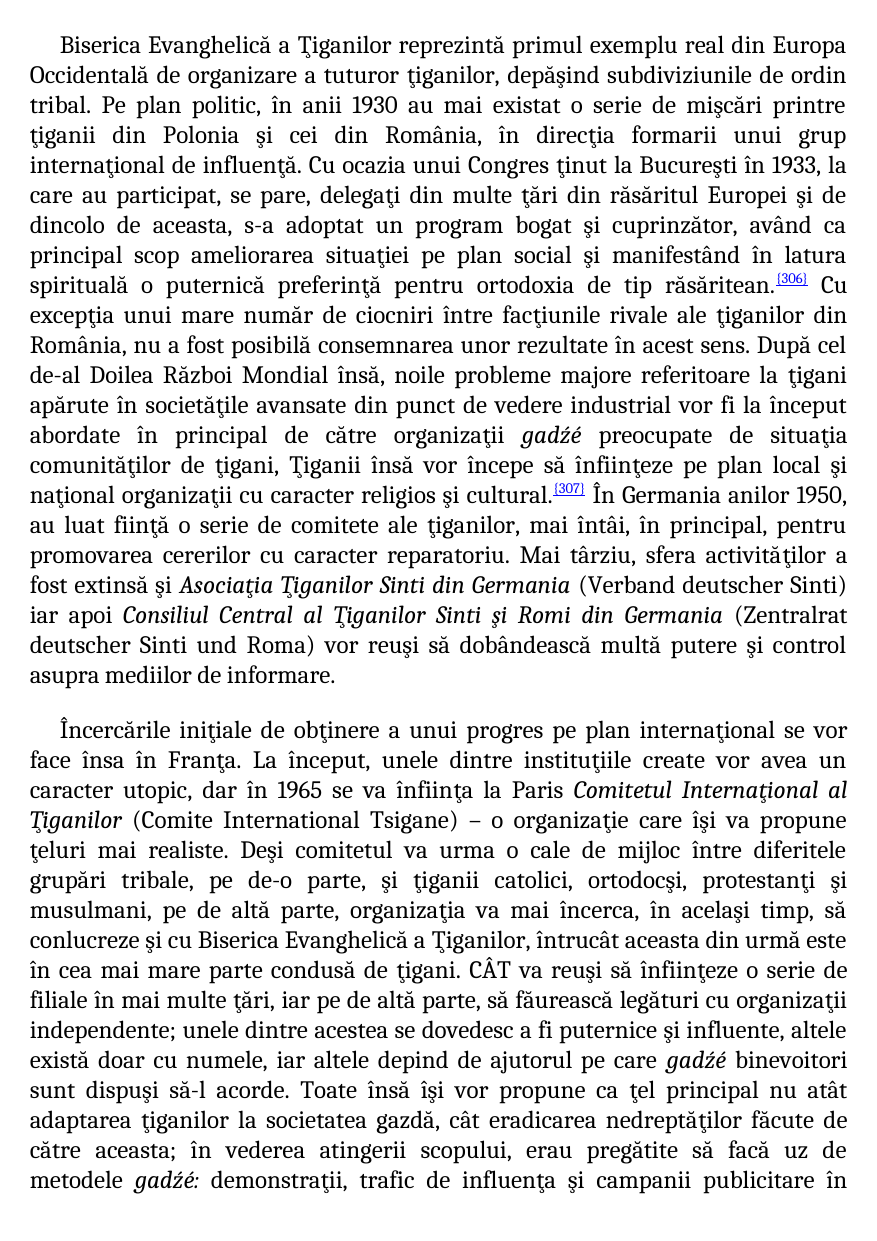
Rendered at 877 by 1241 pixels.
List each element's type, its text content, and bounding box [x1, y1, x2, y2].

text Biserica Evanghelică a Ţiganilor reprezintă primul exemplu real din Europa Occidentală de organizare a tuturor ţiganilor, depăşind subdiviziunile de ordin tribal. Pe plan politic, în anii 1930 au mai existat o serie de mişcări printre ţiganii din Polonia şi cei din România, în direcţia formarii unui grup internaţional de influenţă. Cu ocazia unui Congres ţinut la Bucureşti în 1933, la care au participat, se pare, delegaţi din multe ţări din răsăritul Europei şi de dincolo de aceasta, s-a adoptat un program bogat şi cuprinzător, având ca principal scop ameliorarea situaţiei pe plan social şi manifestând în latura spirituală o puternică preferinţă pentru ortodoxia de tip răsăritean.{306} Cu excepţia unui mare număr de ciocniri între facţiunile rivale ale ţiganilor din România, nu a fost posibilă consemnarea unor rezultate în acest sens. După cel de-al Doilea Război Mondial însă, noile probleme majore referitoare la ţigani apărute în societăţile avansate din punct de vedere industrial vor fi la început abordate în principal de către organizaţii gadźé preocupate de situaţia comunităţilor de ţigani, Ţiganii însă vor începe să înfiinţeze pe plan local şi naţional organizaţii cu caracter religios şi cultural.{307} În Germania anilor 1950, au luat fiinţă o serie de comitete ale ţiganilor, mai întâi, în principal, pentru promovarea cererilor cu caracter reparatoriu. Mai târziu, sfera activităţilor a fost extinsă şi Asociaţia Ţiganilor Sinti din Germania (Verband deutscher Sinti) iar apoi Consiliul Central al Ţiganilor Sinti şi Romi din Germania (Zentralrat deutscher Sinti und Roma) vor reuşi să dobândească multă putere şi control asupra mediilor de informare. [29, 29, 847, 689]
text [29, 714, 847, 1194]
